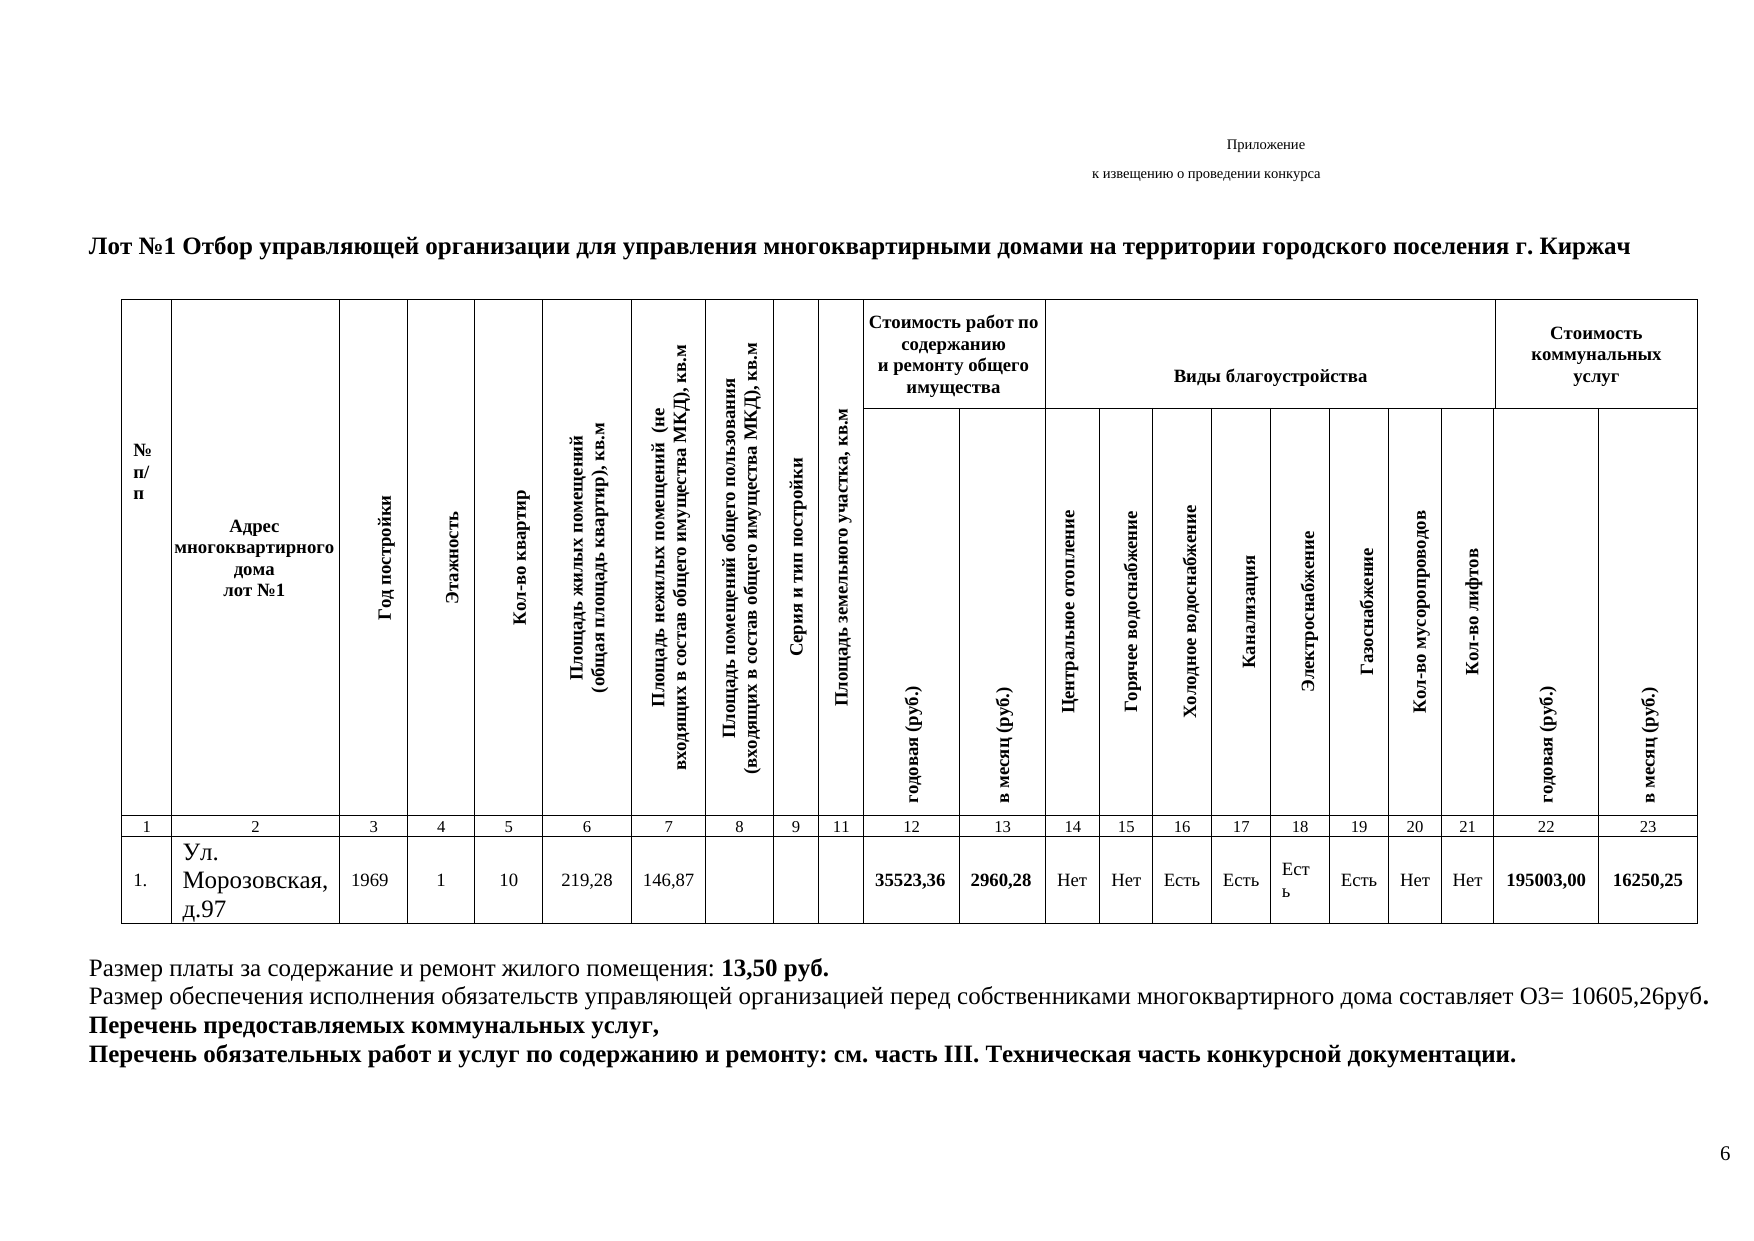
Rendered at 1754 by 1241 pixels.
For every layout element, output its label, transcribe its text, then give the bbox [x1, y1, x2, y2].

table_cell 5 [475, 816, 542, 836]
table_cell Газоснабжение [1330, 409, 1388, 815]
table_cell 13 [960, 816, 1045, 836]
table_header Адрес многоквартирного дома лот №1 [172, 300, 339, 815]
table_cell в месяц (руб.) [1599, 409, 1697, 815]
table_header Виды благоустройства [1046, 300, 1495, 408]
table_cell Канализация [1212, 409, 1270, 815]
table_cell 20 [1389, 816, 1441, 836]
table_cell 2 [172, 816, 339, 836]
table_header Год постройки [340, 300, 407, 815]
table_cell [774, 837, 818, 923]
table_cell [819, 837, 863, 923]
table_cell 1 [122, 816, 171, 836]
table_cell 4 [408, 816, 474, 836]
table_cell 19 [1330, 816, 1388, 836]
table_header Серия и тип постройки [774, 300, 818, 815]
table_header Площадь нежилых помещений (не входящих в состав общего имущества МКД), кв.м [632, 300, 705, 815]
table_cell годовая (руб.) [1494, 409, 1598, 815]
table_cell 3 [340, 816, 407, 836]
table_cell 12 [864, 816, 959, 836]
table_cell Нет [1442, 837, 1493, 923]
table_cell Есть [1330, 837, 1388, 923]
table_cell 146,87 [632, 837, 705, 923]
table_cell Кол-во мусоропроводов [1389, 409, 1441, 815]
table_cell Есть [1153, 837, 1211, 923]
table_cell Нет [1100, 837, 1152, 923]
table_cell Электроснабжение [1271, 409, 1329, 815]
table_cell 2960,28 [960, 837, 1045, 923]
table_cell 10 [475, 837, 542, 923]
table_cell Холодное водоснабжение [1153, 409, 1211, 815]
table_cell 1969 [340, 837, 407, 923]
table_cell 1 [408, 837, 474, 923]
table_cell 15 [1100, 816, 1152, 836]
table_cell 219,28 [543, 837, 631, 923]
table_header Стоимость работ по содержанию и ремонту общего имущества [864, 300, 1045, 408]
table_cell 16 [1153, 816, 1211, 836]
table_header Площадь помещений общего пользования (входящих в состав общего имущества МКД), кв.м [706, 300, 773, 815]
table_cell Горячее водоснабжение [1100, 409, 1152, 815]
table_cell Есть [1212, 837, 1270, 923]
table_cell 21 [1442, 816, 1493, 836]
table_cell 18 [1271, 816, 1329, 836]
table_header Кол-во квартир [475, 300, 542, 815]
table_cell 1. [122, 837, 171, 923]
table_cell 23 [1599, 816, 1697, 836]
table_cell 8 [706, 816, 773, 836]
subtitle Приложение [89, 124, 1730, 153]
table_cell Есть [1271, 837, 1329, 923]
table_header Стоимость коммунальных услуг [1496, 300, 1697, 408]
table_cell 9 [774, 816, 818, 836]
table_cell Центральное отопление [1046, 409, 1099, 815]
table_cell 195003,00 [1494, 837, 1598, 923]
table_header Площадь земельного участка, кв.м [819, 300, 863, 815]
text Размер платы за содержание и ремонт жилого помещения: 13,50 руб. [89, 953, 1730, 981]
table_header № п/п [122, 300, 171, 815]
table_cell [706, 837, 773, 923]
table_cell 7 [632, 816, 705, 836]
text Размер обеспечения исполнения обязательств управляющей организацией перед собственниками многоквартирного дома составляет О3= 10605,26руб. [89, 981, 1730, 1010]
table_header Площадь жилых помещений (общая площадь квартир), кв.м [543, 300, 631, 815]
table_cell Нет [1046, 837, 1099, 923]
table_cell 35523,36 [864, 837, 959, 923]
table_cell Кол-во лифтов [1442, 409, 1493, 815]
table_cell годовая (руб.) [864, 409, 959, 815]
table_header Этажность [408, 300, 474, 815]
text Лот №1 Отбор управляющей организации для управления многоквартирными домами на территории городского поселения г. Киржач [89, 231, 1730, 260]
text Перечень предоставляемых коммунальных услуг, [89, 1010, 1730, 1039]
text Перечень обязательных работ и услуг по содержанию и ремонту: см. часть III. Техническая часть конкурсной документации. [89, 1039, 1730, 1068]
table_cell в месяц (руб.) [960, 409, 1045, 815]
table_cell Нет [1389, 837, 1441, 923]
table_cell 11 [819, 816, 863, 836]
table_cell 17 [1212, 816, 1270, 836]
table_cell 22 [1494, 816, 1598, 836]
table_cell 6 [543, 816, 631, 836]
table_cell Ул. Морозовская, д.97 [172, 837, 339, 923]
table_cell 16250,25 [1599, 837, 1697, 923]
table_cell 14 [1046, 816, 1099, 836]
subtitle к извещению о проведении конкурса [89, 153, 1730, 182]
